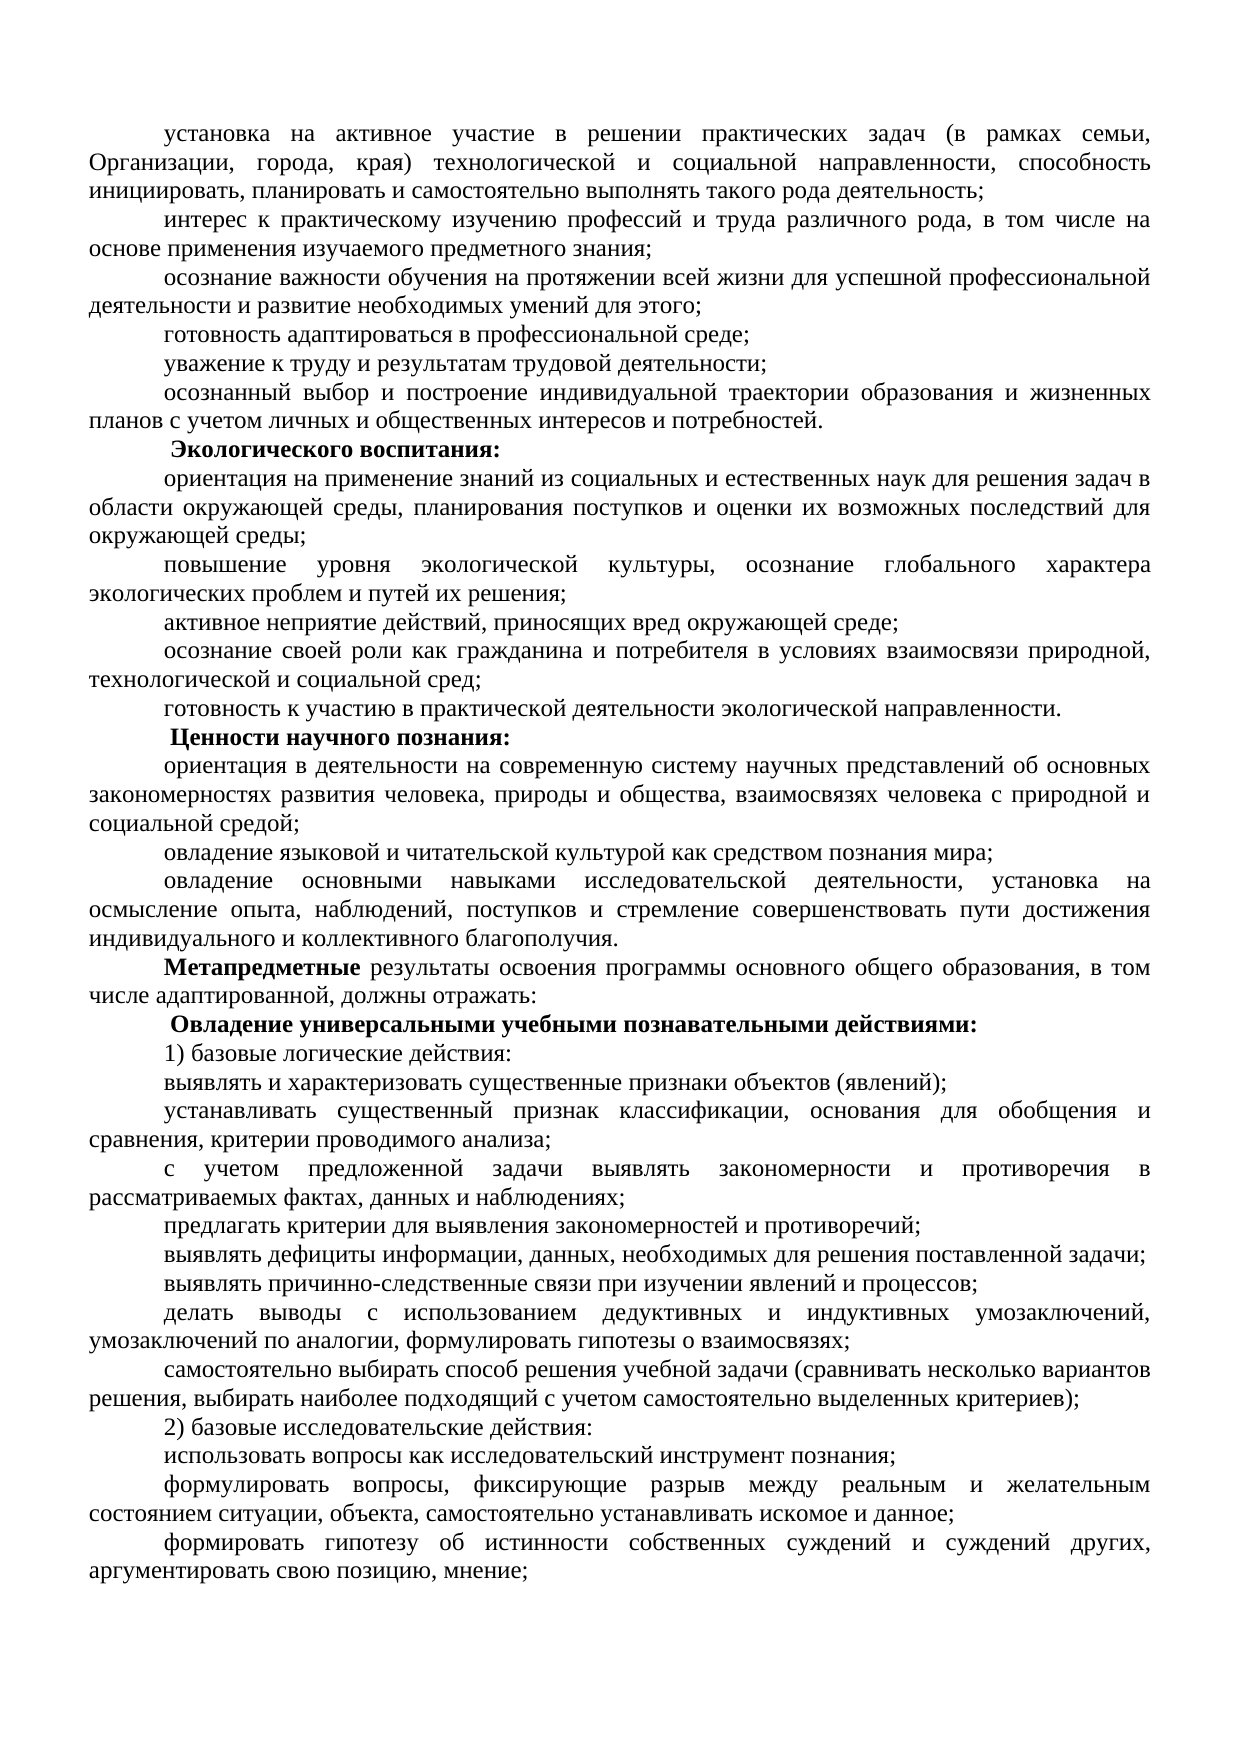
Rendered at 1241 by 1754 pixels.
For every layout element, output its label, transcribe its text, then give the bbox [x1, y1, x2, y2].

text выявлять причинно-следственные связи при изучении явлений и процессов; [89, 1268, 1152, 1297]
text формулировать вопросы, фиксирующие разрыв между реальным и желательным состоянием ситуации, объекта, самостоятельно устанавливать искомое и данное; [89, 1469, 1152, 1527]
text Овладение универсальными учебными познавательными действиями: [89, 1009, 1152, 1038]
text выявлять дефициты информации, данных, необходимых для решения поставленной задачи; [89, 1239, 1152, 1268]
text ориентация на применение знаний из социальных и естественных наук для решения задач в области окружающей среды, планирования поступков и оценки их возможных последствий для окружающей среды; [89, 463, 1152, 549]
text делать выводы с использованием дедуктивных и индуктивных умозаключений, умозаключений по аналогии, формулировать гипотезы о взаимосвязях; [89, 1297, 1152, 1354]
text использовать вопросы как исследовательский инструмент познания; [89, 1441, 1152, 1469]
text 1) базовые логические действия: [89, 1038, 1152, 1067]
text уважение к труду и результатам трудовой деятельности; [89, 348, 1152, 377]
text с учетом предложенной задачи выявлять закономерности и противоречия в рассматриваемых фактах, данных и наблюдениях; [89, 1153, 1152, 1211]
text повышение уровня экологической культуры, осознание глобального характера экологических проблем и путей их решения; [89, 549, 1152, 607]
text выявлять и характеризовать существенные признаки объектов (явлений); [89, 1067, 1152, 1096]
text осознание важности обучения на протяжении всей жизни для успешной профессиональной деятельности и развитие необходимых умений для этого; [89, 262, 1152, 319]
text осознанный выбор и построение индивидуальной траектории образования и жизненных планов с учетом личных и общественных интересов и потребностей. [89, 377, 1152, 434]
text самостоятельно выбирать способ решения учебной задачи (сравнивать несколько вариантов решения, выбирать наиболее подходящий с учетом самостоятельно выделенных критериев); [89, 1354, 1152, 1412]
text ориентация в деятельности на современную систему научных представлений об основных закономерностях развития человека, природы и общества, взаимосвязях человека с природной и социальной средой; [89, 751, 1152, 837]
text формировать гипотезу об истинности собственных суждений и суждений других, аргументировать свою позицию, мнение; [89, 1527, 1152, 1584]
text овладение языковой и читательской культурой как средством познания мира; [89, 837, 1152, 866]
text активное неприятие действий, приносящих вред окружающей среде; [89, 607, 1152, 636]
text предлагать критерии для выявления закономерностей и противоречий; [89, 1211, 1152, 1239]
text овладение основными навыками исследовательской деятельности, установка на осмысление опыта, наблюдений, поступков и стремление совершенствовать пути достижения индивидуального и коллективного благополучия. [89, 866, 1152, 952]
text готовность адаптироваться в профессиональной среде; [89, 319, 1152, 348]
text Метапредметные результаты освоения программы основного общего образования, в том числе адаптированной, должны отражать: [89, 952, 1152, 1009]
text готовность к участию в практической деятельности экологической направленности. [89, 693, 1152, 722]
text Экологического воспитания: [89, 434, 1152, 463]
text Ценности научного познания: [89, 722, 1152, 751]
text устанавливать существенный признак классификации, основания для обобщения и сравнения, критерии проводимого анализа; [89, 1096, 1152, 1153]
text осознание своей роли как гражданина и потребителя в условиях взаимосвязи природной, технологической и социальной сред; [89, 636, 1152, 693]
text интерес к практическому изучению профессий и труда различного рода, в том числе на основе применения изучаемого предметного знания; [89, 204, 1152, 262]
text установка на активное участие в решении практических задач (в рамках семьи, Организации, города, края) технологической и социальной направленности, способность инициировать, планировать и самостоятельно выполнять такого рода деятельность; [89, 118, 1152, 204]
text 2) базовые исследовательские действия: [89, 1412, 1152, 1441]
